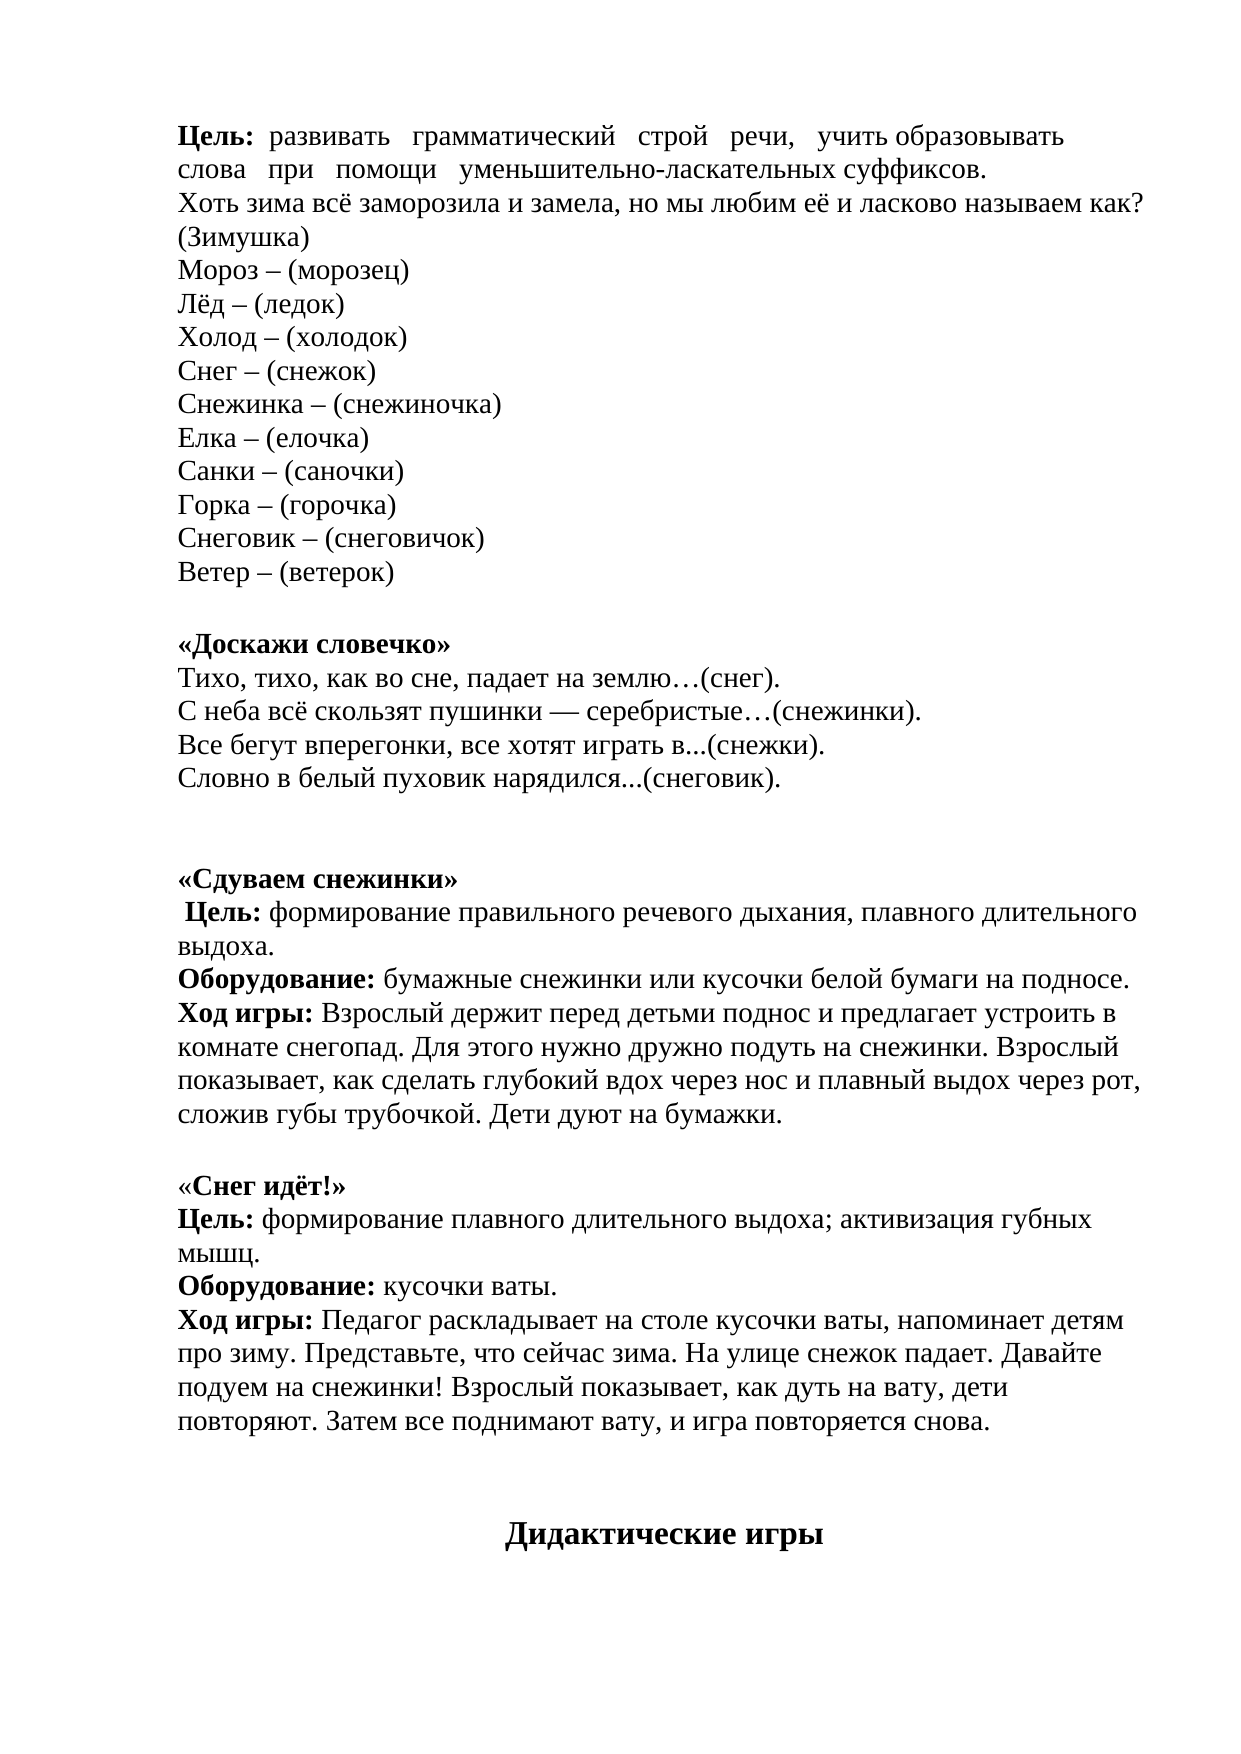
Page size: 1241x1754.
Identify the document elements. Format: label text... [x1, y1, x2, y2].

text Цель: формирование правильного речевого дыхания, плавного длительного выдоха. [177, 894, 1152, 962]
text Цель: формирование плавного длительного выдоха; активизация губных мышц. [177, 1201, 1152, 1268]
text Ход игры: Взрослый держит перед детьми поднос и предлагает устроить в комнате снегопад. Для этого нужно дружно подуть на снежинки. Взрослый показывает, как сделать глубокий вдох через нос и плавный выдох через рот, сложив губы трубочкой. Дети дуют на бумажки. [177, 995, 1152, 1129]
text «Сдуваем снежинки» [177, 861, 1152, 894]
text Тихо, тихо, как во сне, падает на землю…(снег). [177, 660, 1152, 693]
text Оборудование: бумажные снежинки или кусочки белой бумаги на подносе. [177, 962, 1152, 995]
text Дидактические игры [177, 1513, 1152, 1551]
text Все бегут вперегонки, все хотят играть в...(снежки). [177, 727, 1152, 760]
text «Снег идёт!» [177, 1168, 1152, 1201]
text Холод – (холодок) [177, 319, 1152, 353]
text Снег – (снежок) [177, 353, 1152, 386]
text Ход игры: Педагог раскладывает на столе кусочки ваты, напоминает детям про зиму. Представьте, что сейчас зима. На улице снежок падает. Давайте подуем на снежинки! Взрослый показывает, как дуть на вату, дети повторяют. Затем все поднимают вату, и игра повторяется снова. [177, 1302, 1152, 1436]
text Елка – (елочка) [177, 420, 1152, 453]
text Цель: развивать грамматический строй речи, учить образовывать слова при помощи уменьшительно-ласкательных суффиксов. [177, 118, 1152, 185]
text Санки – (саночки) [177, 453, 1152, 487]
text Снежинка – (снежиночка) [177, 386, 1152, 420]
text Мороз – (морозец) [177, 252, 1152, 286]
text «Доскажи словечко» [177, 626, 1152, 660]
text Ветер – (ветерок) [177, 554, 1152, 588]
text Горка – (горочка) [177, 487, 1152, 521]
text Снеговик – (снеговичок) [177, 521, 1152, 554]
text Оборудование: кусочки ваты. [177, 1268, 1152, 1302]
text Хоть зима всё заморозила и замела, но мы любим её и ласково называем как? (Зимушка) [177, 185, 1152, 252]
text Лёд – (ледок) [177, 286, 1152, 319]
text Словно в белый пуховик нарядился...(снеговик). [177, 760, 1152, 794]
text С неба всё скользят пушинки — серебристые…(снежинки). [177, 693, 1152, 727]
